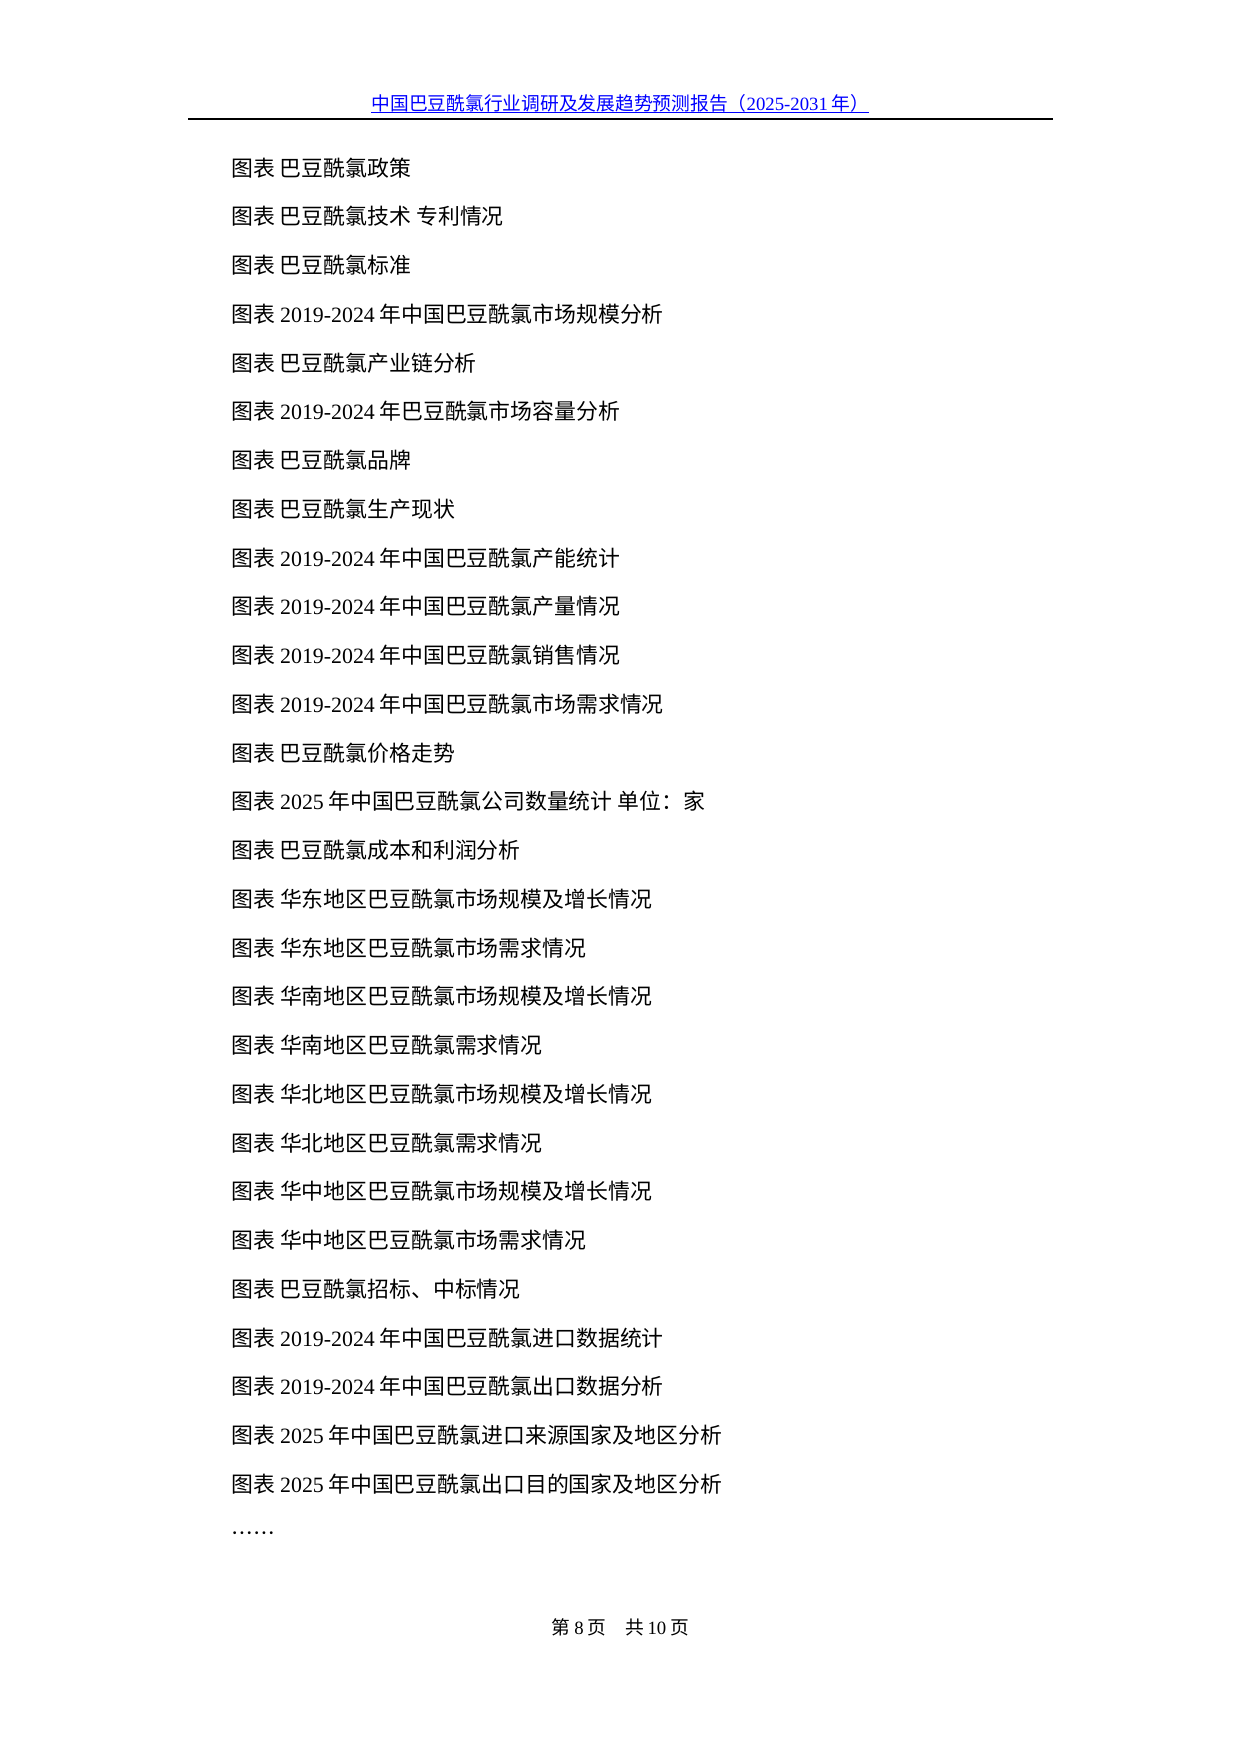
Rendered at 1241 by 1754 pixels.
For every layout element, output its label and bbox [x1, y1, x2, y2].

text [187, 150, 1053, 1548]
